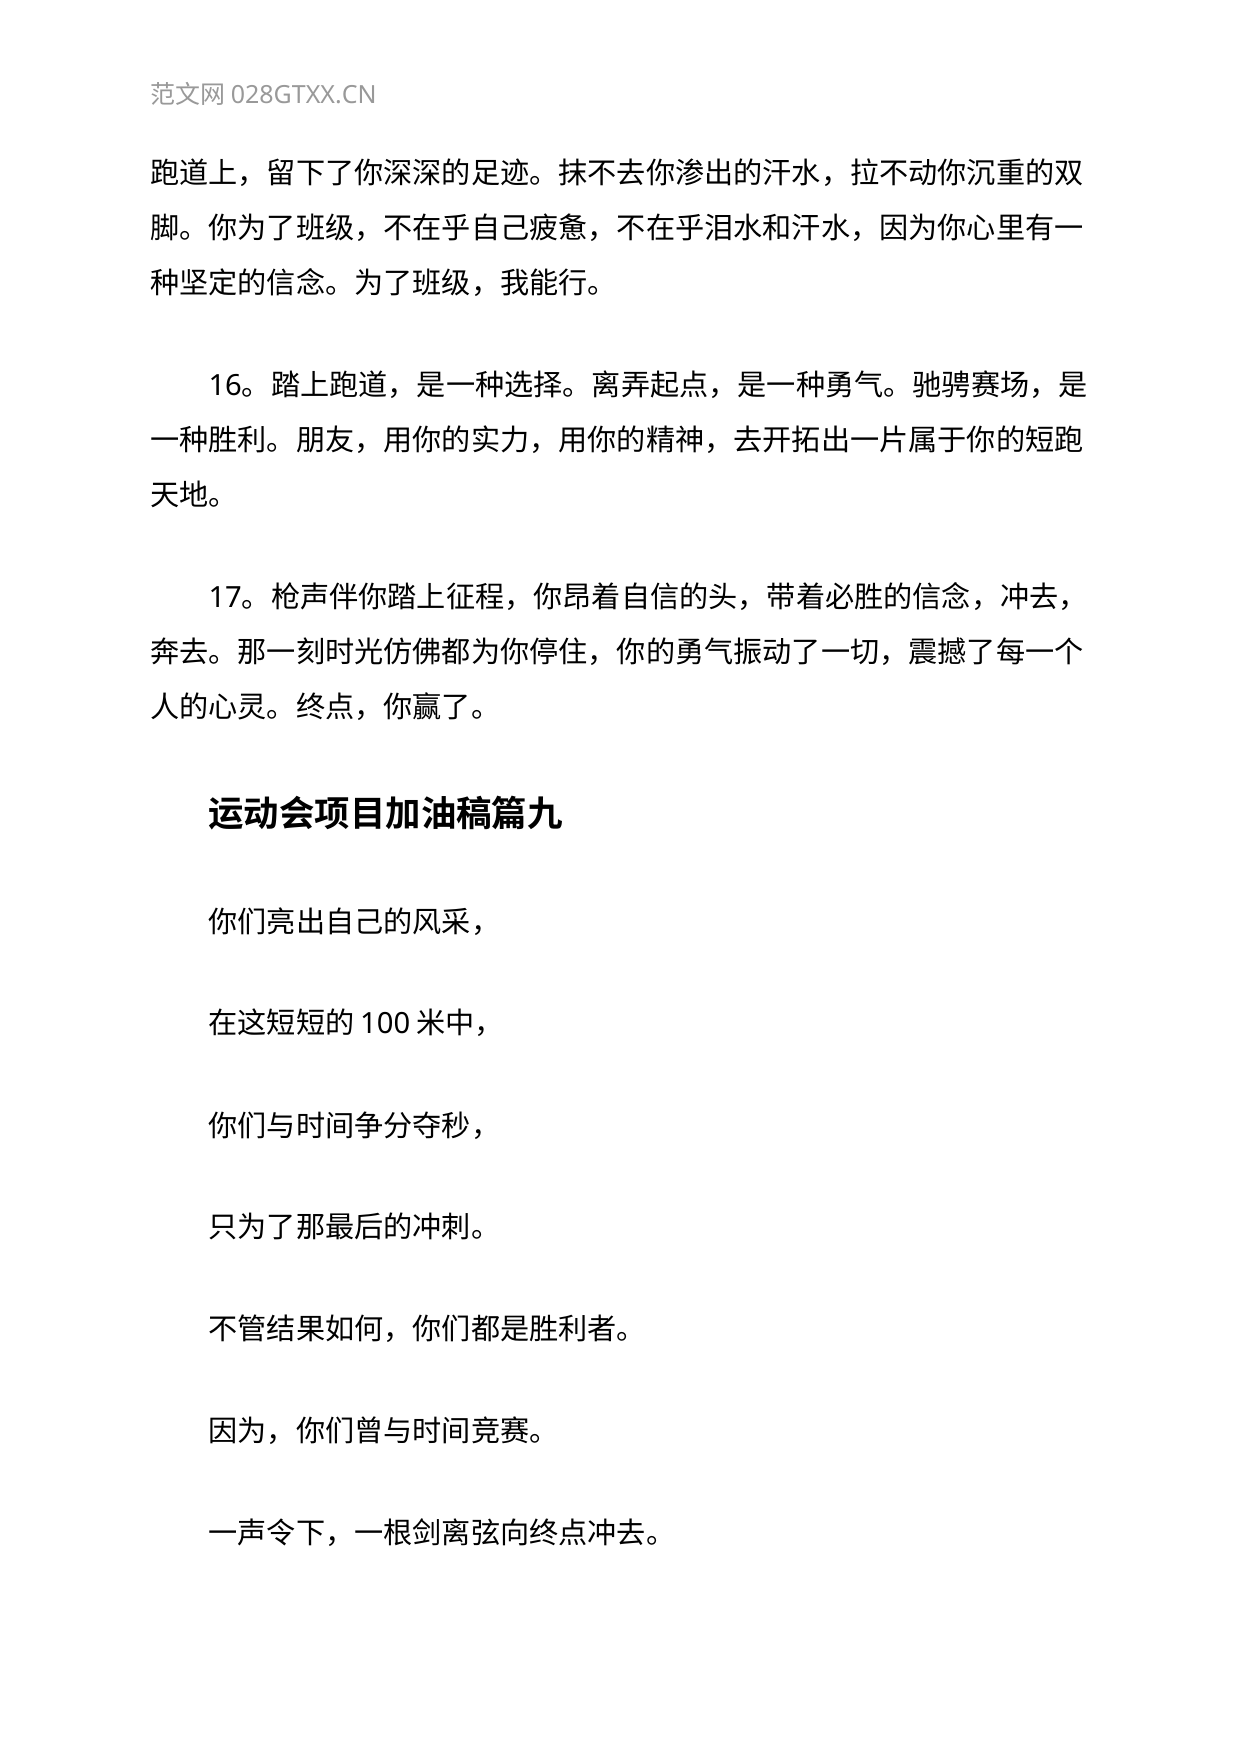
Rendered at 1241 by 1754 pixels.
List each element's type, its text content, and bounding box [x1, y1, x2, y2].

text 在这短短的100米中， [150, 1000, 1090, 1042]
text 你们与时间争分夺秒， [150, 1102, 1090, 1144]
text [150, 150, 1090, 302]
text 17。枪声伴你踏上征程，你昂着自信的头，带着必胜的信念，冲去，奔去。那一刻时光仿佛都为你停住，你的勇气振动了一切，震撼了每一个人的心灵。终点，你赢了。 [150, 573, 1090, 725]
text 不管结果如何，你们都是胜利者。 [150, 1306, 1090, 1348]
text 因为，你们曾与时间竞赛。 [150, 1407, 1090, 1450]
text 运动会项目加油稿篇九 [150, 785, 1090, 836]
text 只为了那最后的冲刺。 [150, 1204, 1090, 1246]
text 一声令下，一根剑离弦向终点冲去。 [150, 1509, 1090, 1551]
text 16。踏上跑道，是一种选择。离弄起点，是一种勇气。驰骋赛场，是一种胜利。朋友，用你的实力，用你的精神，去开拓出一片属于你的短跑天地。 [150, 362, 1090, 514]
text 你们亮出自己的风采， [150, 898, 1090, 941]
